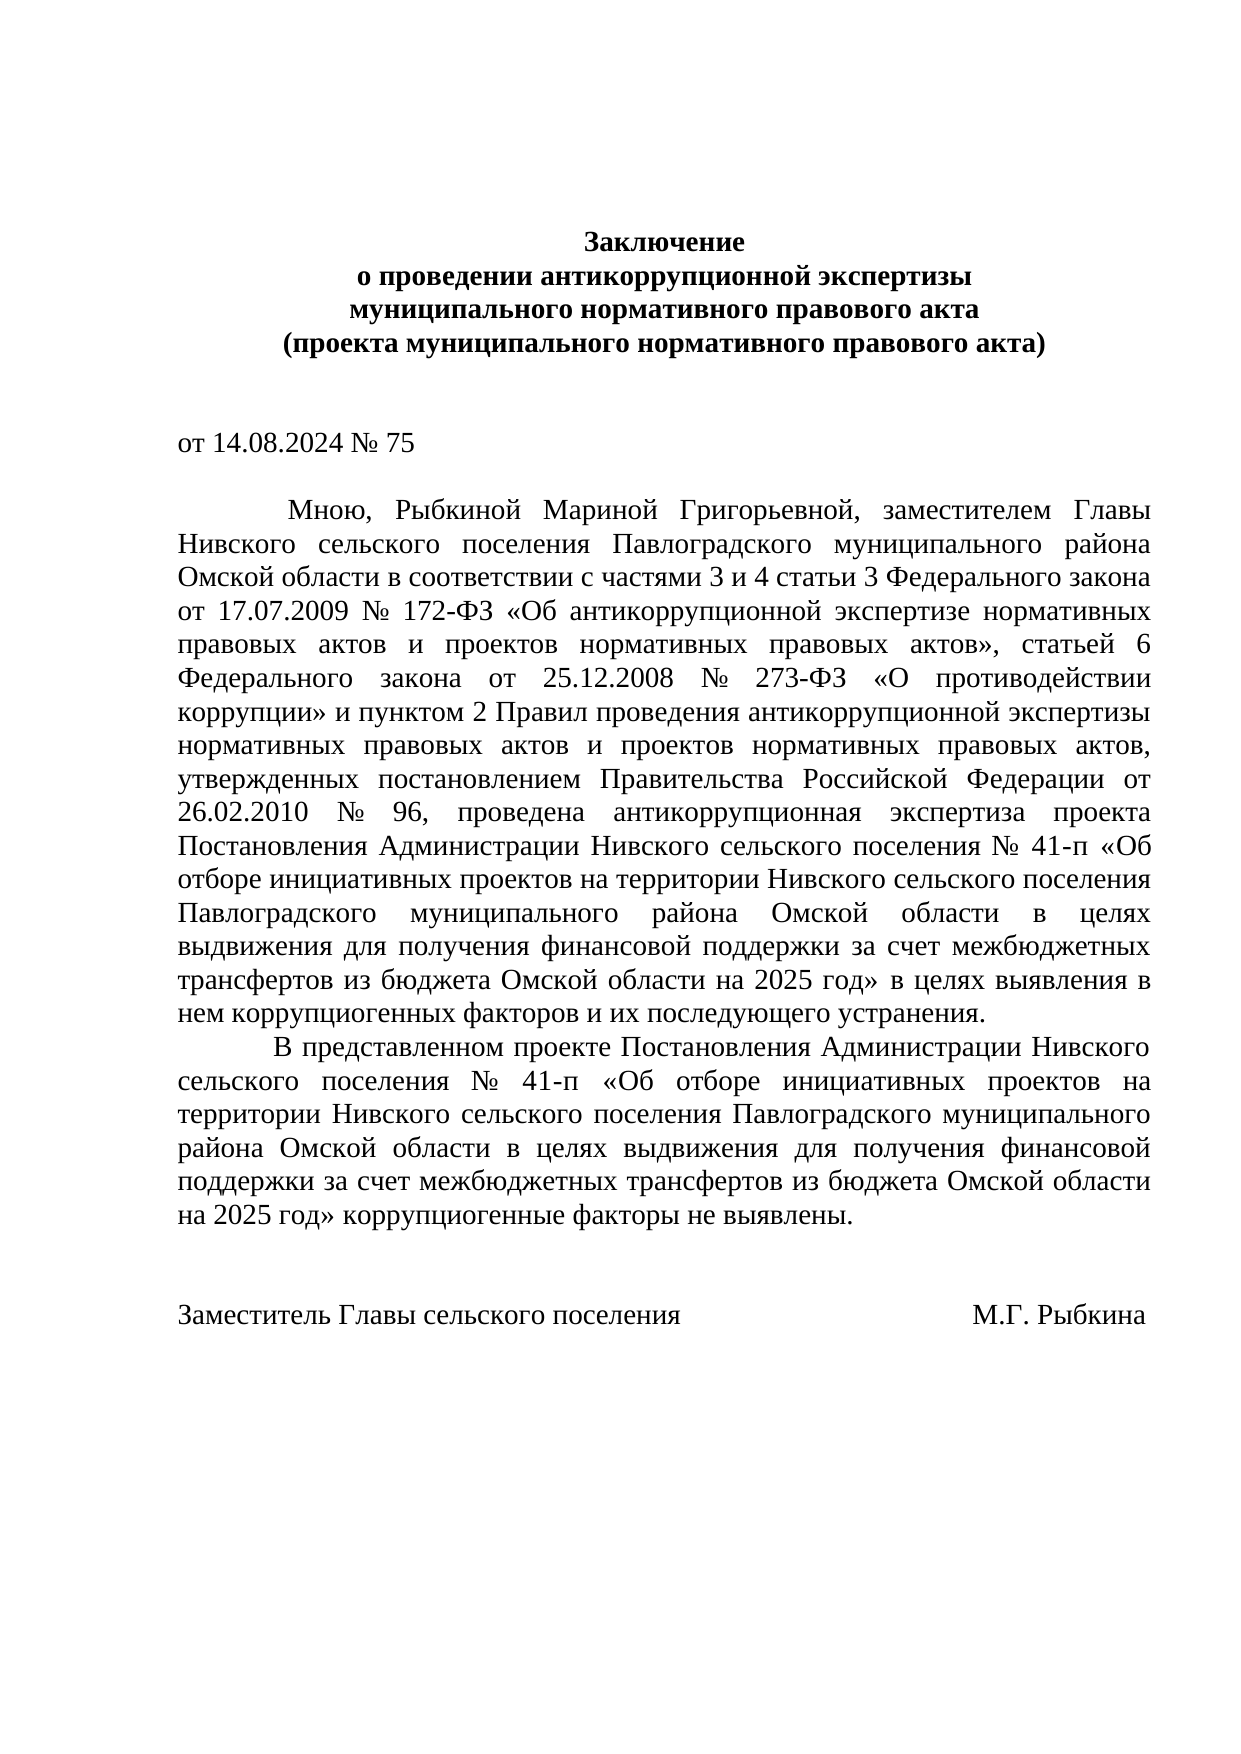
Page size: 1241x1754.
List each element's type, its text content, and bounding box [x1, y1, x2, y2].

text Заместитель Главы сельского поселения М.Г. Рыбкина [177, 1297, 1152, 1331]
text Заключение [177, 224, 1152, 258]
text В представленном проекте Постановления Администрации Нивского сельского поселения № 41-п «Об отборе инициативных проектов на территории Нивского сельского поселения Павлоградского муниципального района Омской области в целях выдвижения для получения финансовой поддержки за счет межбюджетных трансфертов из бюджета Омской области на 2025 год» коррупциогенные факторы не выявлены. [177, 1029, 1152, 1230]
text о проведении антикоррупционной экспертизы [177, 258, 1152, 291]
text Мною, Рыбкиной Мариной Григорьевной, заместителем Главы Нивского сельского поселения Павлоградского муниципального района Омской области в соответствии с частями 3 и 4 статьи 3 Федерального закона от 17.07.2009 № 172-ФЗ «Об антикоррупционной экспертизе нормативных правовых актов и проектов нормативных правовых актов», статьей 6 Федерального закона от 25.12.2008 № 273-ФЗ «О противодействии коррупции» и пунктом 2 Правил проведения антикоррупционной экспертизы нормативных правовых актов и проектов нормативных правовых актов, утвержденных постановлением Правительства Российской Федерации от 26.02.2010 № 96, проведена антикоррупционная экспертиза проекта Постановления Администрации Нивского сельского поселения № 41-п «Об отборе инициативных проектов на территории Нивского сельского поселения Павлоградского муниципального района Омской области в целях выдвижения для получения финансовой поддержки за счет межбюджетных трансфертов из бюджета Омской области на 2025 год» в целях выявления в нем коррупциогенных факторов и их последующего устранения. [177, 492, 1152, 1029]
text от 14.08.2024 № 75 [177, 425, 1152, 459]
text муниципального нормативного правового акта [177, 291, 1152, 325]
text (проекта муниципального нормативного правового акта) [177, 325, 1152, 358]
